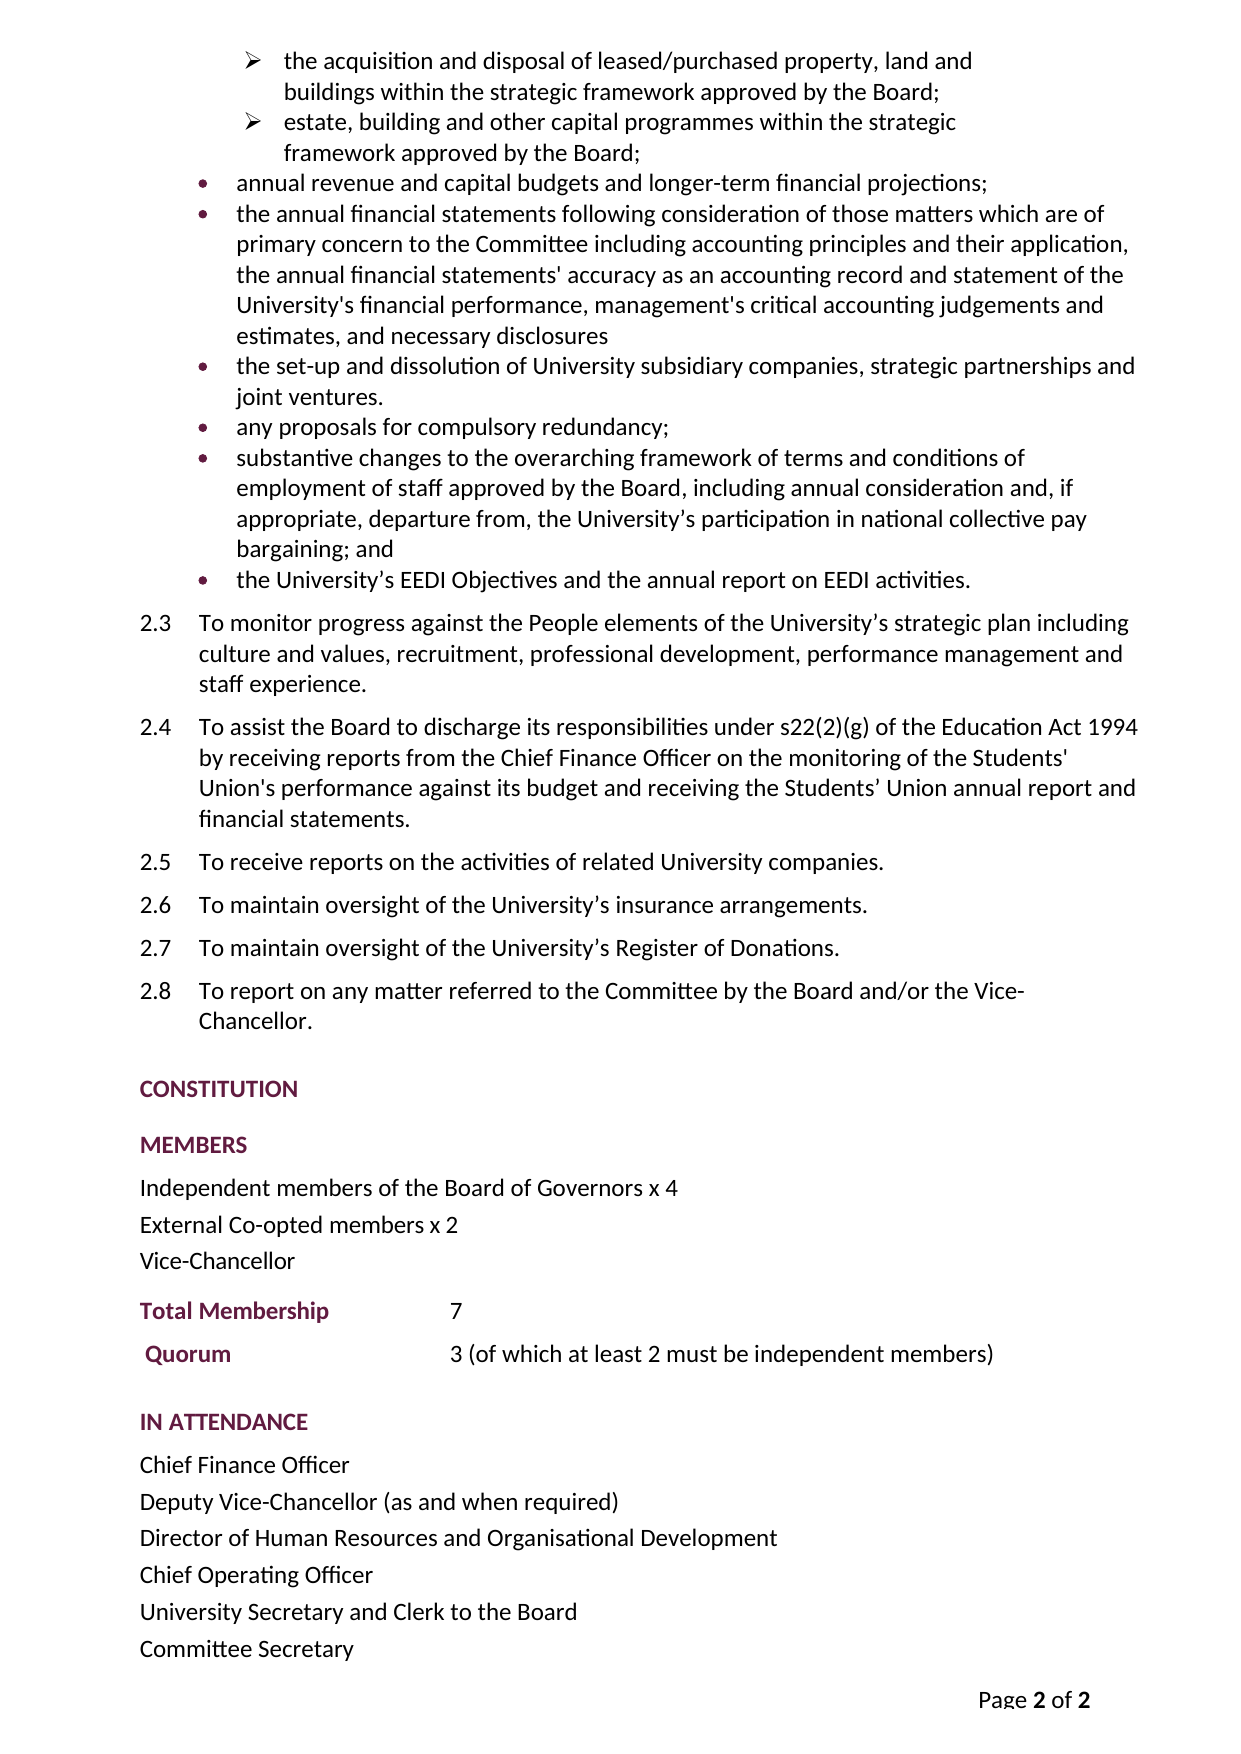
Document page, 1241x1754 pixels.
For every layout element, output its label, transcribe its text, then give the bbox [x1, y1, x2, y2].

table_cell 3 (of which at least 2 must be independent members) [450, 1338, 1144, 1393]
table_cell Total Membership [140, 1282, 449, 1338]
table_cell IN ATTENDANCE [140, 1393, 1144, 1449]
table_cell 7 [450, 1282, 1144, 1338]
table_cell CONSTITUTION [140, 1061, 1144, 1116]
table_cell Quorum [140, 1338, 449, 1393]
table_cell MEMBERS [140, 1116, 1144, 1172]
table_cell Independent members of the Board of Governors x 4 External Co-opted members x 2 Vice-Chancellor [140, 1172, 1144, 1282]
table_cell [140, 15, 1144, 1061]
table_cell Chief Finance Officer Deputy Vice-Chancellor (as and when required) Director of Human Resources and Organisational Development Chief Operating Officer University Secretary and Clerk to the Board Committee Secretary [140, 1449, 1144, 1669]
